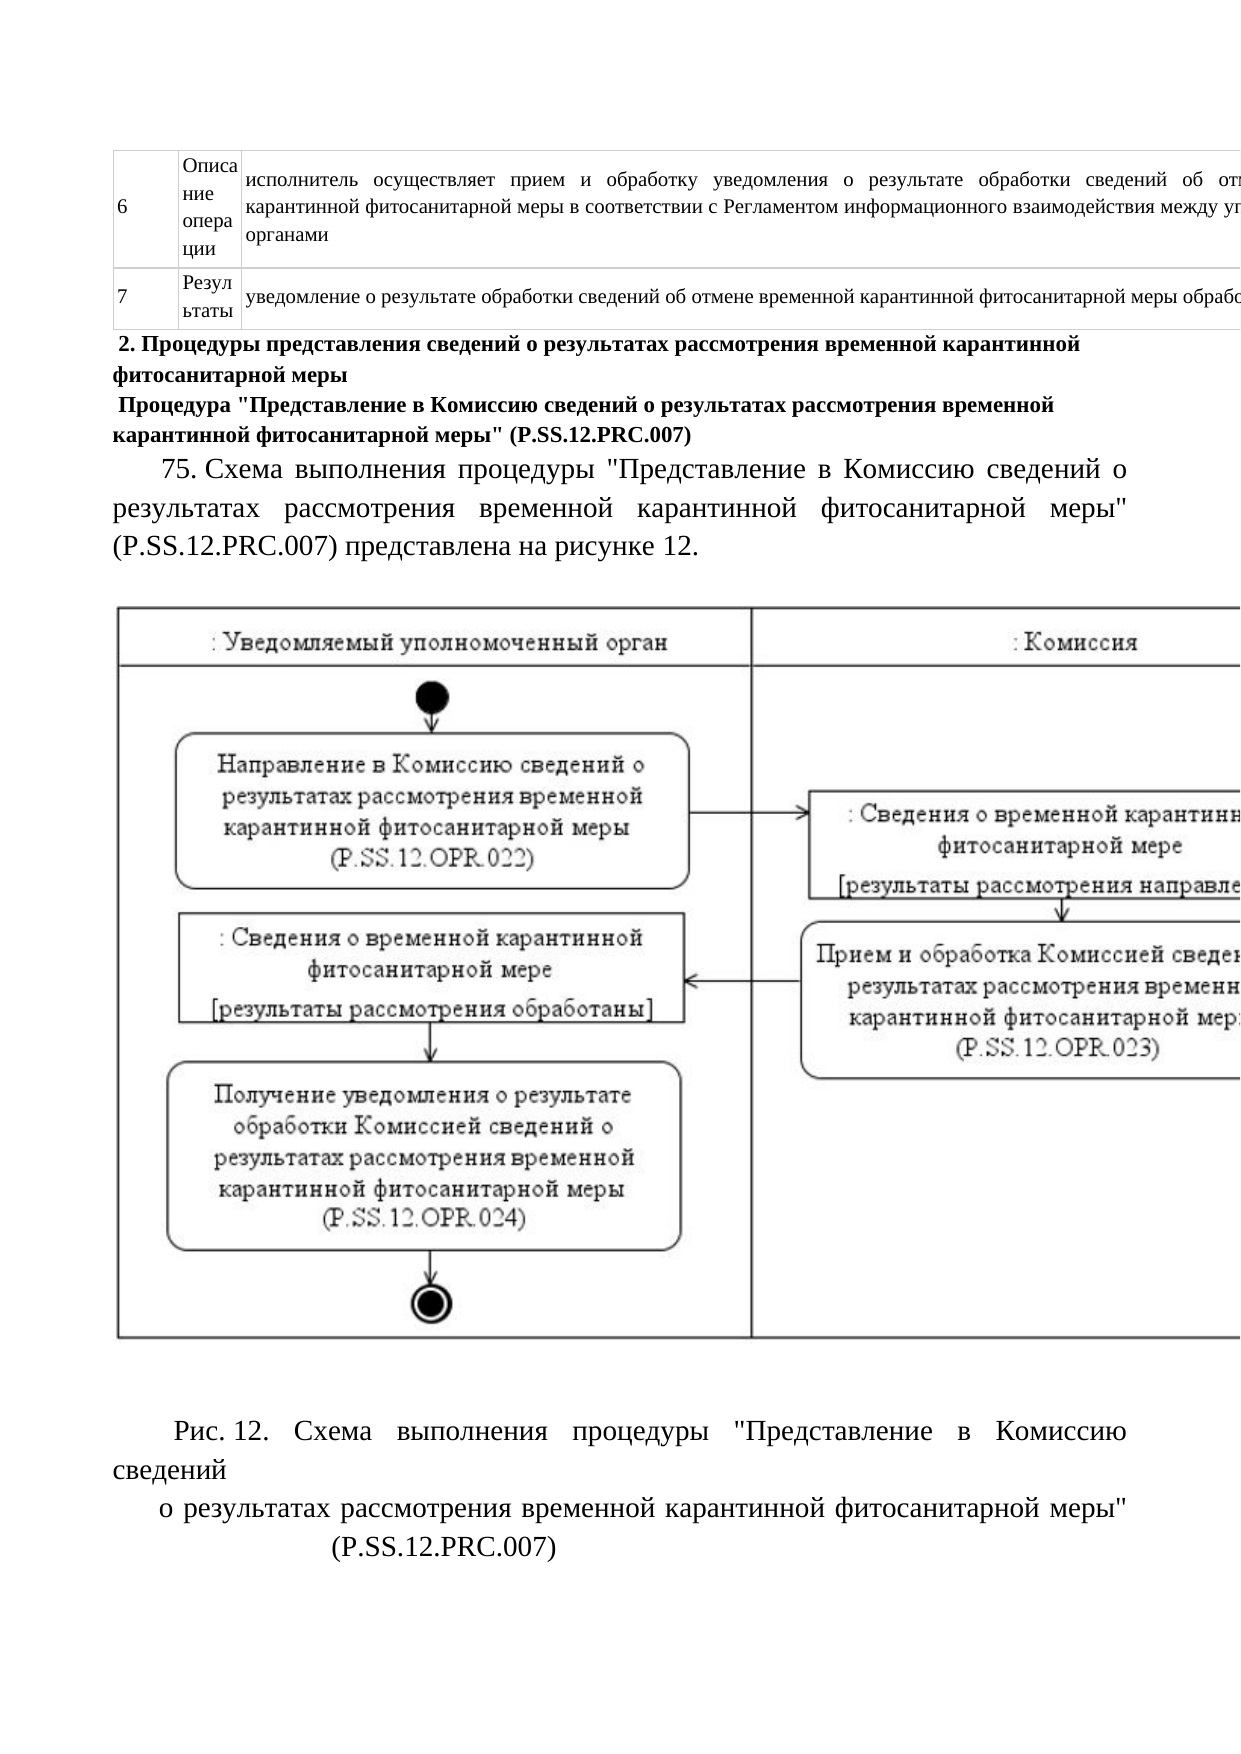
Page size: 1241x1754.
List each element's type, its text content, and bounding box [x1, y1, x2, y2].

text 2. Процедуры представления сведений о результатах рассмотрения временной карантинной фитосанитарной меры [112, 330, 1128, 387]
text 75. Схема выполнения процедуры "Представление в Комиссию сведений о результатах рассмотрения временной карантинной фитосанитарной меры" (P.SS.12.PRC.007) представлена на рисунке 12. [112, 451, 1128, 562]
table_cell 7 [114, 269, 178, 329]
text Процедура "Представление в Комиссию сведений о результатах рассмотрения временной карантинной фитосанитарной меры" (P.SS.12.PRC.007) [112, 391, 1128, 447]
text Рис. 12. Схема выполнения процедуры "Представление в Комиссию сведений о результатах рассмотрения временной карантинной фитосанитарной меры" (P.SS.12.PRC.007) [112, 1413, 1128, 1563]
table_cell уведомление о результате обработки сведений об отмене временной карантинной фитосанитарной меры обработано [242, 269, 1240, 329]
table_cell исполнитель осуществляет прием и обработку уведомления о результате обработки сведений об отмене временной карантинной фитосанитарной меры в соответствии с Регламентом информационного взаимодействия между уполномоченными органами [242, 151, 1240, 267]
table_cell Описание операции [179, 151, 241, 267]
table_cell Результаты [179, 269, 241, 329]
table_cell 6 [114, 151, 178, 267]
picture [112, 605, 1241, 1350]
